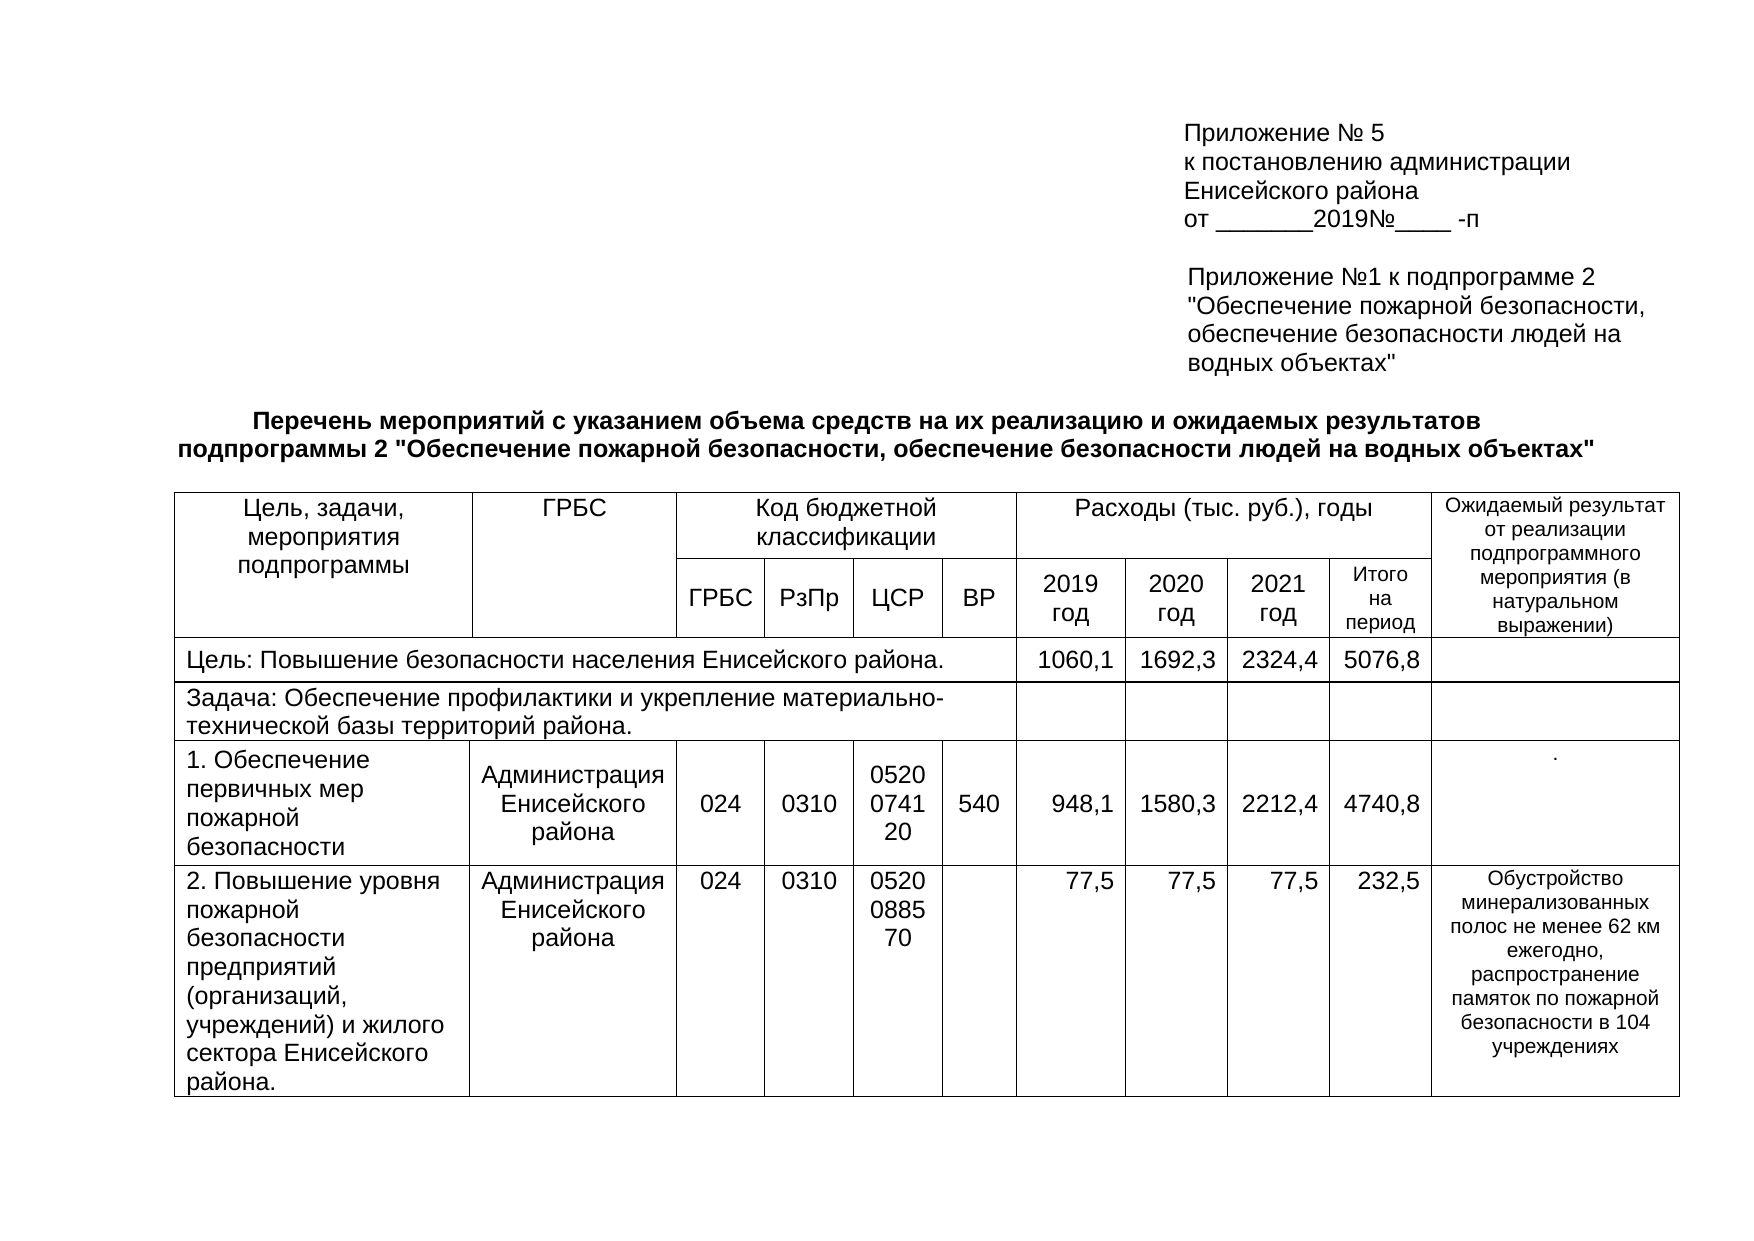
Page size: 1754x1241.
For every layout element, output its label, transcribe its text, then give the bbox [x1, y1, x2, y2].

table_cell 77,5 [1228, 866, 1329, 1096]
table_cell РзПр [765, 559, 853, 637]
table_header Расходы (тыс. руб.), годы [1017, 493, 1431, 558]
table_cell ВР [943, 559, 1016, 637]
table_cell 540 [943, 741, 1016, 865]
table_cell 0520088570 [854, 866, 942, 1096]
table_cell 4740,8 [1330, 741, 1431, 865]
table_cell 1. Обеспечение первичных мер пожарной безопасности [175, 741, 469, 865]
table_cell 1580,3 [1126, 741, 1227, 865]
table_cell 77,5 [1126, 866, 1227, 1096]
table_cell 024 [677, 866, 764, 1096]
table_cell Задача: Обеспечение профилактики и укрепление материально-технической базы территорий района. [175, 683, 1016, 740]
table_cell 2021 год [1228, 559, 1329, 637]
table_cell 1692,3 [1126, 638, 1227, 681]
table_cell [943, 866, 1016, 1096]
table_cell 2020 год [1126, 559, 1227, 637]
table_cell Администрация Енисейского района [470, 741, 676, 865]
table_cell [1432, 683, 1679, 740]
table_cell [1432, 638, 1679, 681]
table_cell Итого на период [1330, 559, 1431, 637]
table_cell 948,1 [1017, 741, 1125, 865]
table_cell 1060,1 [1017, 638, 1125, 681]
table_cell 0310 [765, 741, 853, 865]
table_cell Цель: Повышение безопасности населения Енисейского района. [175, 638, 1016, 681]
table_cell [1228, 683, 1329, 740]
table_cell 2. Повышение уровня пожарной безопасности предприятий (организаций, учреждений) и жилого сектора Енисейского района. [175, 866, 469, 1096]
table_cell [470, 866, 676, 1096]
table_header ГРБС [473, 493, 676, 637]
table_cell 232,5 [1330, 866, 1431, 1096]
table_cell . [1432, 741, 1679, 865]
table_cell [1126, 683, 1227, 740]
table_cell 0520074120 [854, 741, 942, 865]
text Приложение № 5 [1183, 118, 1665, 147]
text Енисейского района [1183, 176, 1665, 204]
table_cell 2212,4 [1228, 741, 1329, 865]
table_cell 5076,8 [1330, 638, 1431, 681]
table_cell 2324,4 [1228, 638, 1329, 681]
table_cell 2019 год [1017, 559, 1125, 637]
table_header Код бюджетной классификации [677, 493, 1016, 558]
table_cell [1017, 683, 1125, 740]
table_header Цель, задачи, мероприятия подпрограммы [175, 493, 472, 637]
table_cell 0310 [765, 866, 853, 1096]
table_cell [1330, 683, 1431, 740]
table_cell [1432, 866, 1679, 1096]
text Перечень мероприятий с указанием объема средств на их реализацию и ожидаемых результатов подпрограммы 2 "Обеспечение пожарной безопасности, обеспечение безопасности людей на водных объектах" [177, 406, 1665, 463]
text к постановлению администрации [1183, 147, 1665, 176]
text от _______2019№____ -п [1183, 204, 1665, 233]
table_cell ЦСР [854, 559, 942, 637]
table_header Ожидаемый результат от реализации подпрограммного мероприятия (в натуральном выражении) [1432, 493, 1679, 637]
text Приложение №1 к подпрограмме 2 "Обеспечение пожарной безопасности, обеспечение безопасности людей на водных объектах" [1187, 262, 1665, 377]
table_cell ГРБС [677, 559, 764, 637]
table_cell 77,5 [1017, 866, 1125, 1096]
table_cell 024 [677, 741, 764, 865]
